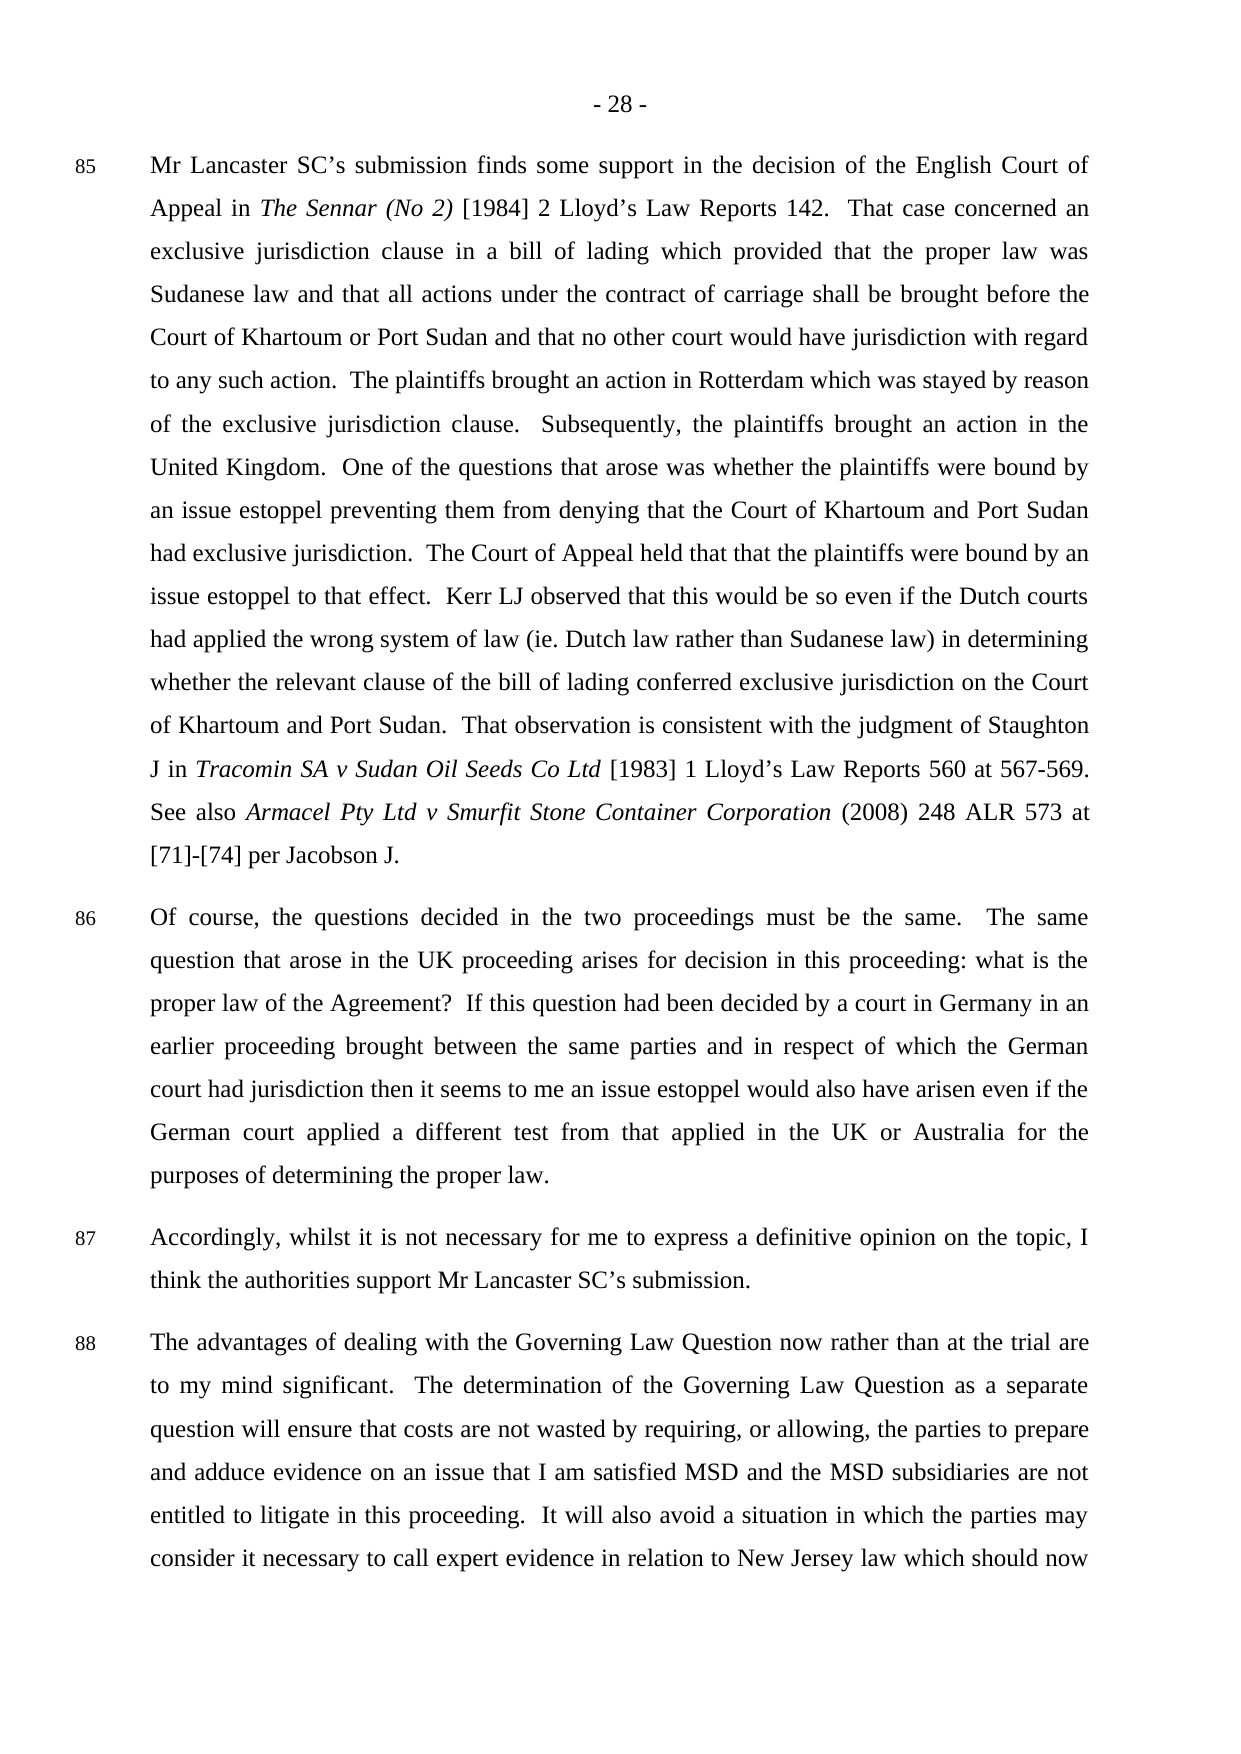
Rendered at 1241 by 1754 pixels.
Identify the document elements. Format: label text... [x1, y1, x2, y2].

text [75, 1327, 1090, 1572]
text Accordingly, whilst it is not necessary for me to express a definitive opinion on the topic, I think the authorities support Mr Lancaster SC’s submission. [75, 1222, 1090, 1294]
text Of course, the questions decided in the two proceedings must be the same. The same question that arose in the UK proceeding arises for decision in this proceeding: what is the proper law of the Agreement? If this question had been decided by a court in Germany in an earlier proceeding brought between the same parties and in respect of which the German court had jurisdiction then it seems to me an issue estoppel would also have arisen even if the German court applied a different test from that applied in the UK or Australia for the purposes of determining the proper law. [75, 902, 1090, 1189]
text Mr Lancaster SC’s submission finds some support in the decision of the English Court of Appeal in The Sennar (No 2) [1984] 2 Lloyd’s Law Reports 142. That case concerned an exclusive jurisdiction clause in a bill of lading which provided that the proper law was Sudanese law and that all actions under the contract of carriage shall be brought before the Court of Khartoum or Port Sudan and that no other court would have jurisdiction with regard to any such action. The plaintiffs brought an action in Rotterdam which was stayed by reason of the exclusive jurisdiction clause. Subsequently, the plaintiffs brought an action in the United Kingdom. One of the questions that arose was whether the plaintiffs were bound by an issue estoppel preventing them from denying that the Court of Khartoum and Port Sudan had exclusive jurisdiction. The Court of Appeal held that that the plaintiffs were bound by an issue estoppel to that effect. Kerr LJ observed that this would be so even if the Dutch courts had applied the wrong system of law (ie. Dutch law rather than Sudanese law) in determining whether the relevant clause of the bill of lading conferred exclusive jurisdiction on the Court of Khartoum and Port Sudan. That observation is consistent with the judgment of Staughton J in Tracomin SA v Sudan Oil Seeds Co Ltd [1983] 1 Lloyd’s Law Reports 560 at 567-569. See also Armacel Pty Ltd v Smurfit Stone Container Corporation (2008) 248 ALR 573 at [71]-[74] per Jacobson J. [75, 150, 1090, 869]
